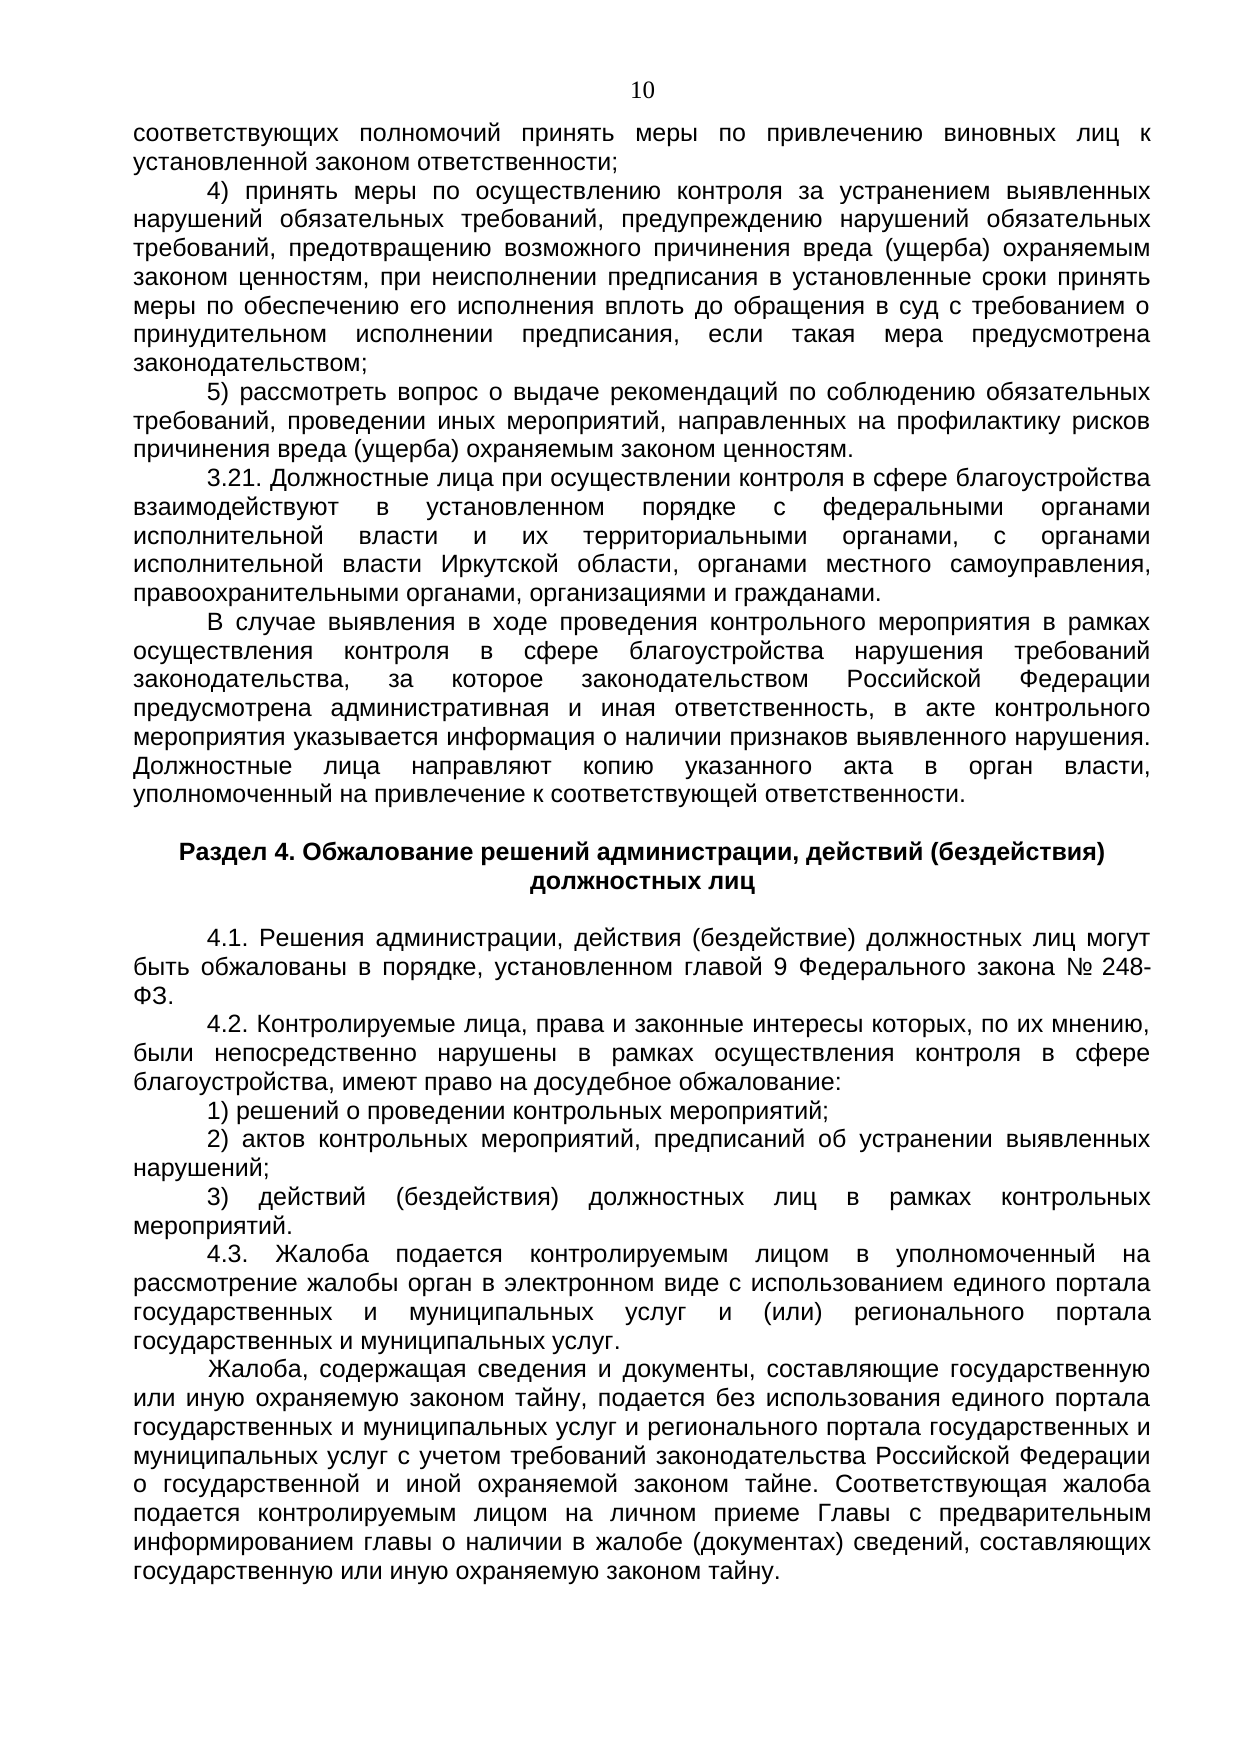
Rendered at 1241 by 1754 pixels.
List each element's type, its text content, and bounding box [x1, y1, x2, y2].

text Раздел 4. Обжалование решений администрации, действий (бездействия) должностных лиц [133, 837, 1152, 894]
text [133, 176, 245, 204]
text 5) рассмотреть вопрос о выдаче рекомендаций по соблюдению обязательных требований, проведении иных мероприятий, направленных на профилактику рисков причинения вреда (ущерба) охраняемым законом ценностям. [133, 377, 1152, 463]
text 4.1. Решения администрации, действия (бездействие) должностных лиц могут быть обжалованы в порядке, установленном главой 9 Федерального закона № 248-ФЗ. [133, 923, 1152, 1009]
text 3.21. Должностные лица при осуществлении контроля в сфере благоустройства взаимодействуют в установленном порядке с федеральными органами исполнительной власти и их территориальными органами, с органами исполнительной власти Иркутской области, органами местного самоуправления, правоохранительными органами, организациями и гражданами. [133, 463, 1152, 607]
text Жалоба, содержащая сведения и документы, составляющие государственную или иную охраняемую законом тайну, подается без использования единого портала государственных и муниципальных услуг и регионального портала государственных и муниципальных услуг с учетом требований законодательства Российской Федерации о государственной и иной охраняемой законом тайне. Соответствующая жалоба подается контролируемым лицом на личном приеме Главы с предварительным информированием главы о наличии в жалобе (документах) сведений, составляющих государственную или иную охраняемую законом тайну. [133, 1354, 1152, 1584]
text 1) решений о проведении контрольных мероприятий; [133, 1096, 1152, 1124]
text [133, 118, 1152, 176]
text 4.2. Контролируемые лица, права и законные интересы которых, по их мнению, были непосредственно нарушены в рамках осуществления контроля в сфере благоустройства, имеют право на досудебное обжалование: [133, 1009, 1152, 1096]
text В случае выявления в ходе проведения контрольного мероприятия в рамках осуществления контроля в сфере благоустройства нарушения требований законодательства, за которое законодательством Российской Федерации предусмотрена административная и иная ответственность, в акте контрольного мероприятия указывается информация о наличии признаков выявленного нарушения. Должностные лица направляют копию указанного акта в орган власти, уполномоченный на привлечение к соответствующей ответственности. [133, 607, 1152, 808]
text 4.3. Жалоба подается контролируемым лицом в уполномоченный на рассмотрение жалобы орган в электронном виде с использованием единого портала государственных и муниципальных услуг и (или) регионального портала государственных и муниципальных услуг. [133, 1239, 1152, 1354]
text 2) актов контрольных мероприятий, предписаний об устранении выявленных нарушений; [133, 1124, 1152, 1182]
text 3) действий (бездействия) должностных лиц в рамках контрольных мероприятий. [133, 1182, 1152, 1239]
